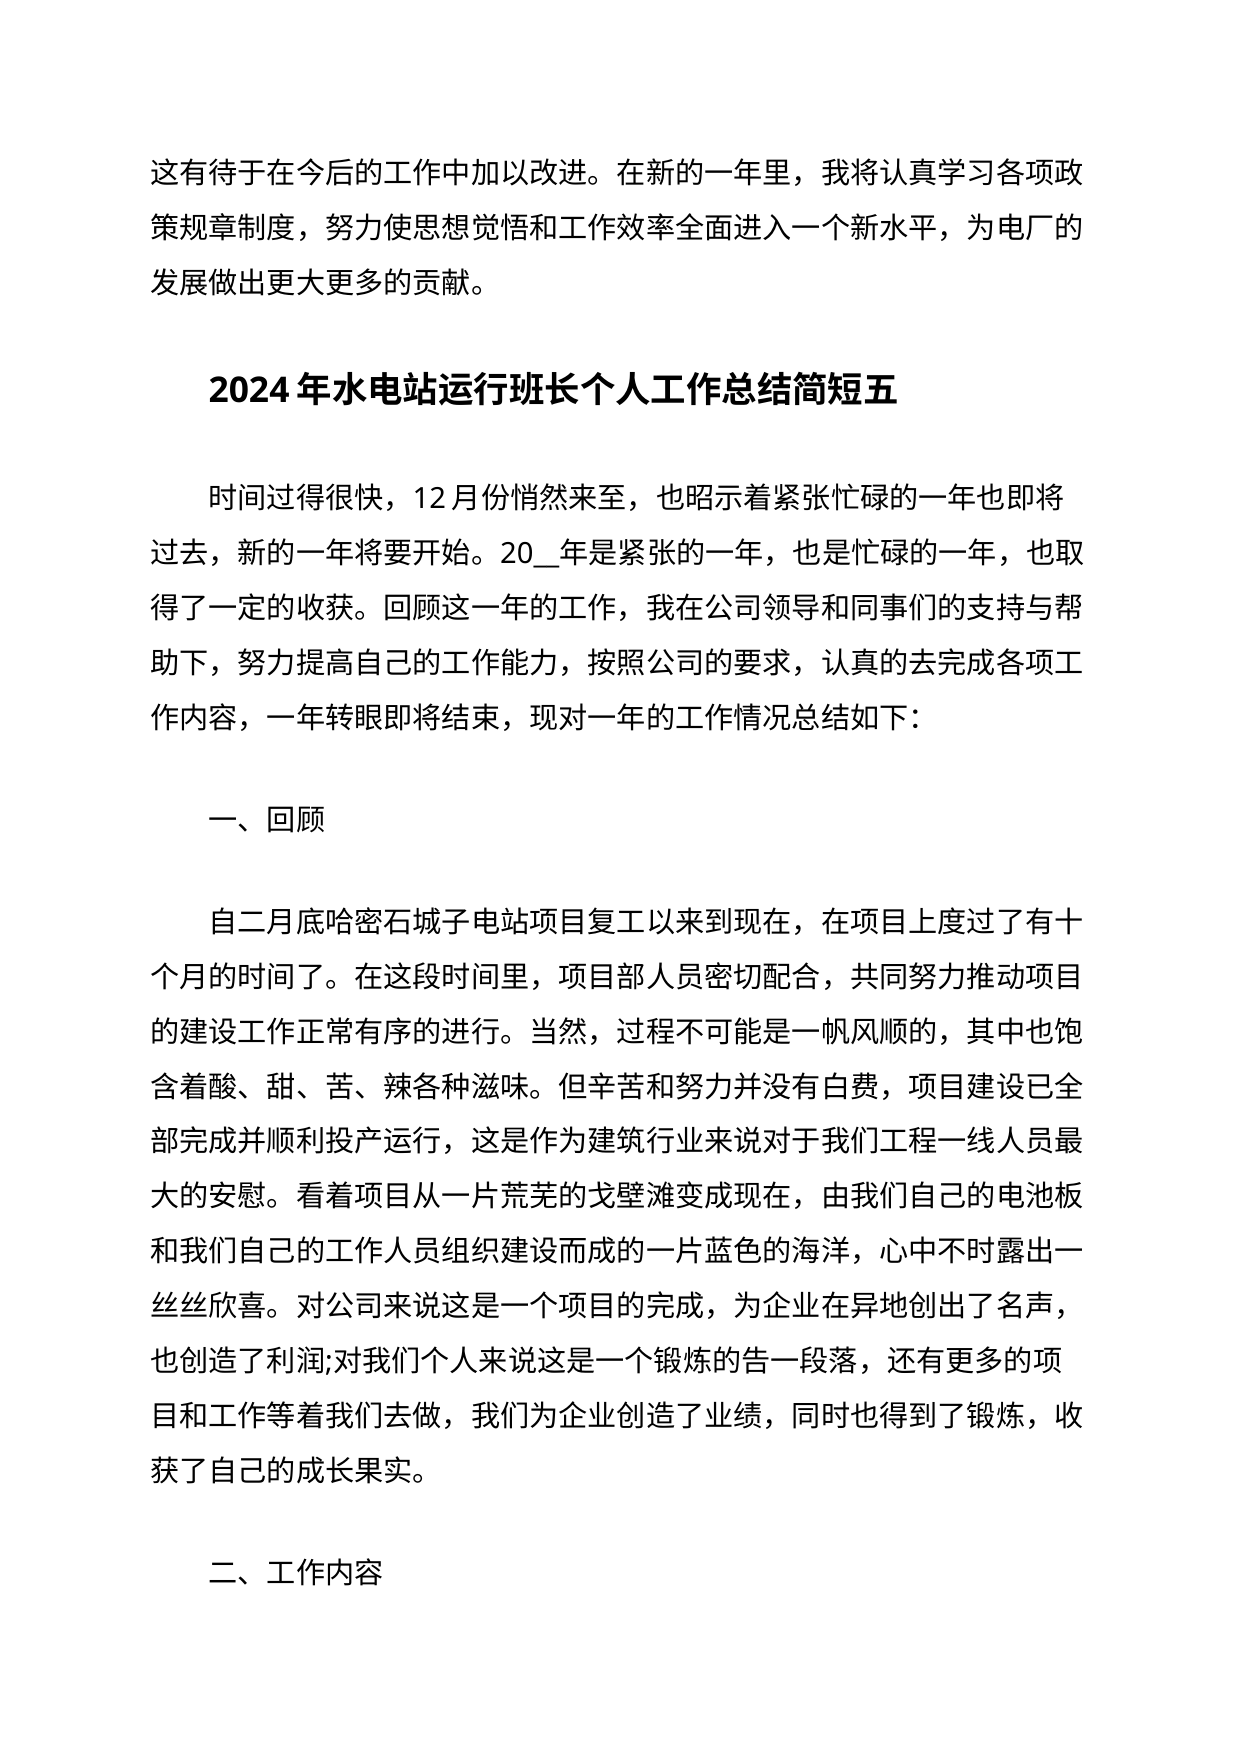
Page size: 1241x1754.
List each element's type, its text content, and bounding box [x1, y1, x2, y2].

text 时间过得很快，12月份悄然来至，也昭示着紧张忙碌的一年也即将过去，新的一年将要开始。20__年是紧张的一年，也是忙碌的一年，也取得了一定的收获。回顾这一年的工作，我在公司领导和同事们的支持与帮助下，努力提高自己的工作能力，按照公司的要求，认真的去完成各项工作内容，一年转眼即将结束，现对一年的工作情况总结如下： [150, 475, 1090, 737]
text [150, 150, 1090, 302]
text 一、回顾 [150, 797, 1090, 839]
text 2024年水电站运行班长个人工作总结简短五 [150, 362, 1090, 413]
text 自二月底哈密石城子电站项目复工以来到现在，在项目上度过了有十个月的时间了。在这段时间里，项目部人员密切配合，共同努力推动项目的建设工作正常有序的进行。当然，过程不可能是一帆风顺的，其中也饱含着酸、甜、苦、辣各种滋味。但辛苦和努力并没有白费，项目建设已全部完成并顺利投产运行，这是作为建筑行业来说对于我们工程一线人员最大的安慰。看着项目从一片荒芜的戈壁滩变成现在，由我们自己的电池板和我们自己的工作人员组织建设而成的一片蓝色的海洋，心中不时露出一丝丝欣喜。对公司来说这是一个项目的完成，为企业在异地创出了名声，也创造了利润;对我们个人来说这是一个锻炼的告一段落，还有更多的项目和工作等着我们去做，我们为企业创造了业绩，同时也得到了锻炼，收获了自己的成长果实。 [150, 898, 1090, 1490]
text 二、工作内容 [150, 1549, 1090, 1592]
